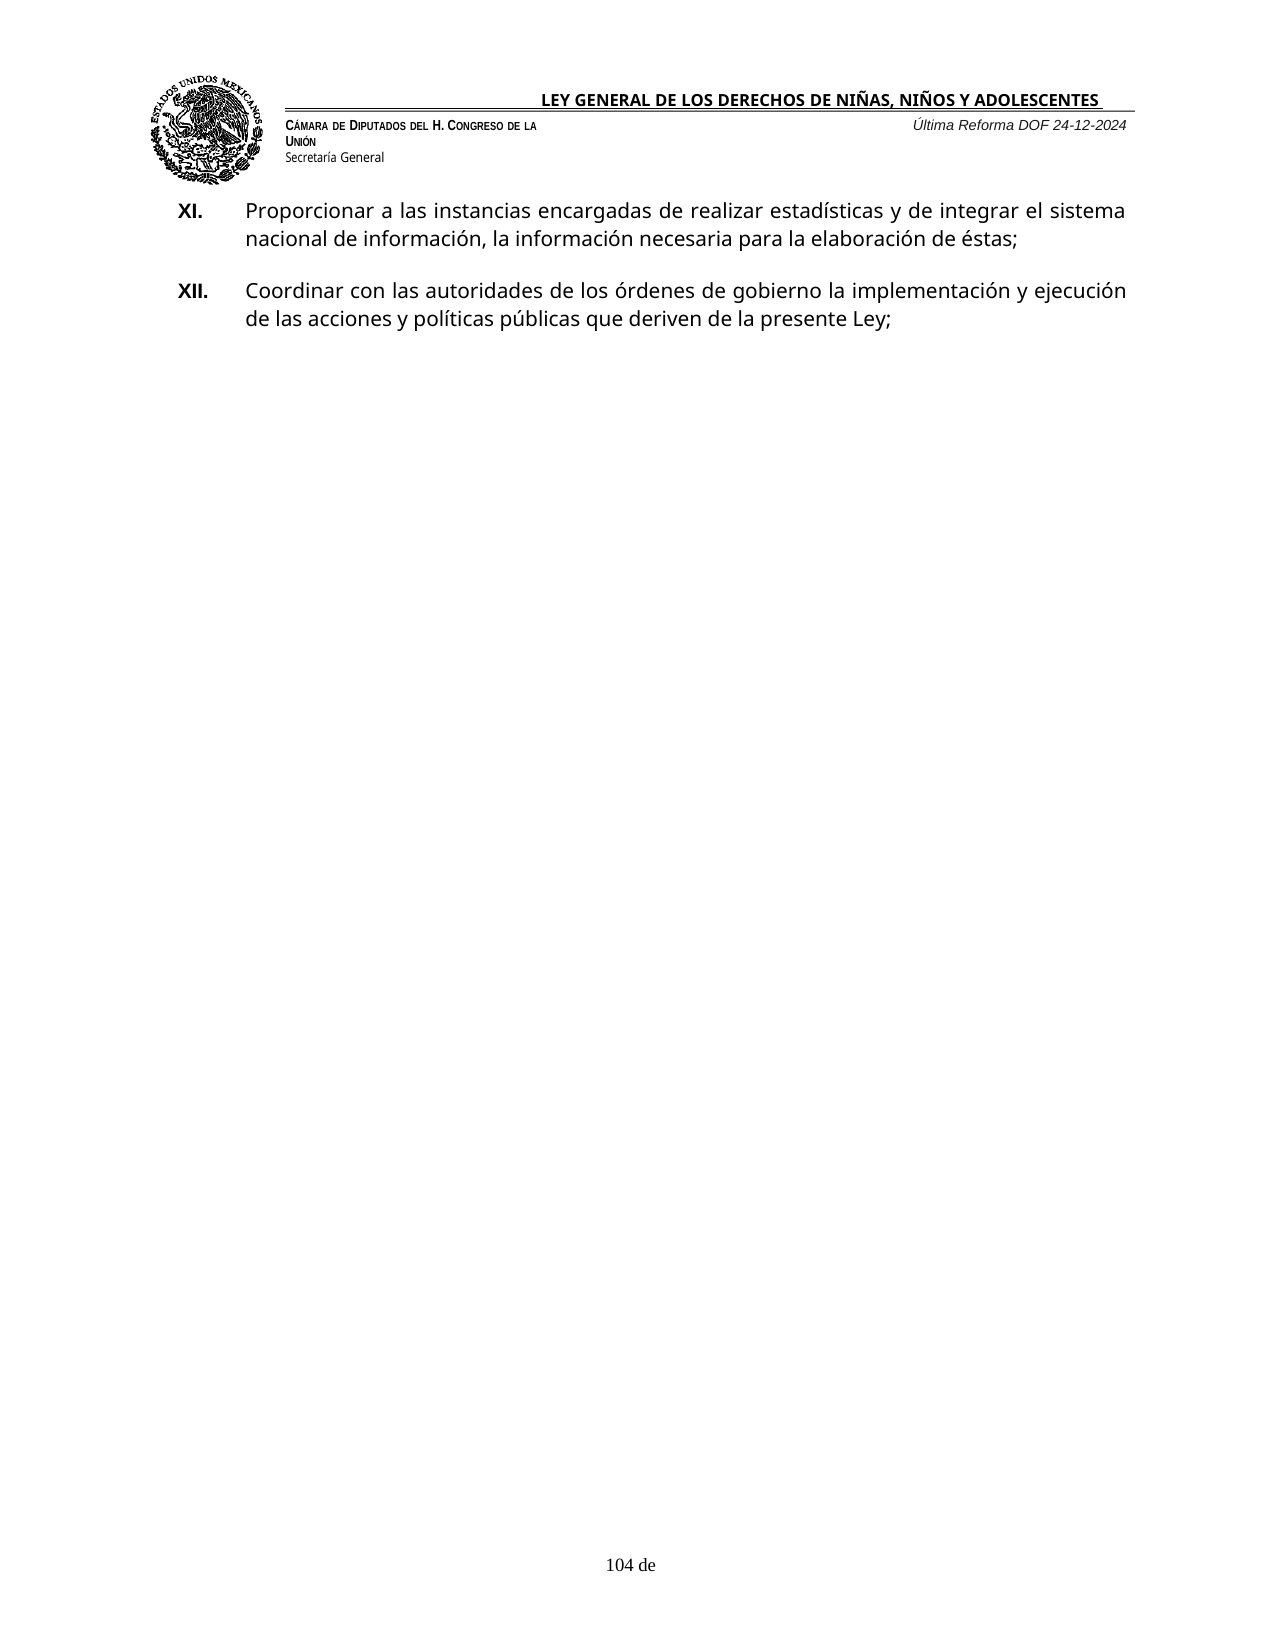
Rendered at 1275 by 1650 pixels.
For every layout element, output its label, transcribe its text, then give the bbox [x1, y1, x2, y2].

list Coordinar con las autoridades de los órdenes de gobierno la implementación y ejecución de las acciones y políticas públicas que deriven de la presente Ley; [178, 276, 1127, 333]
picture [150, 75, 263, 185]
list Proporcionar a las instancias encargadas de realizar estadísticas y de integrar el sistema nacional de información, la información necesaria para la elaboración de éstas; [178, 196, 1127, 253]
